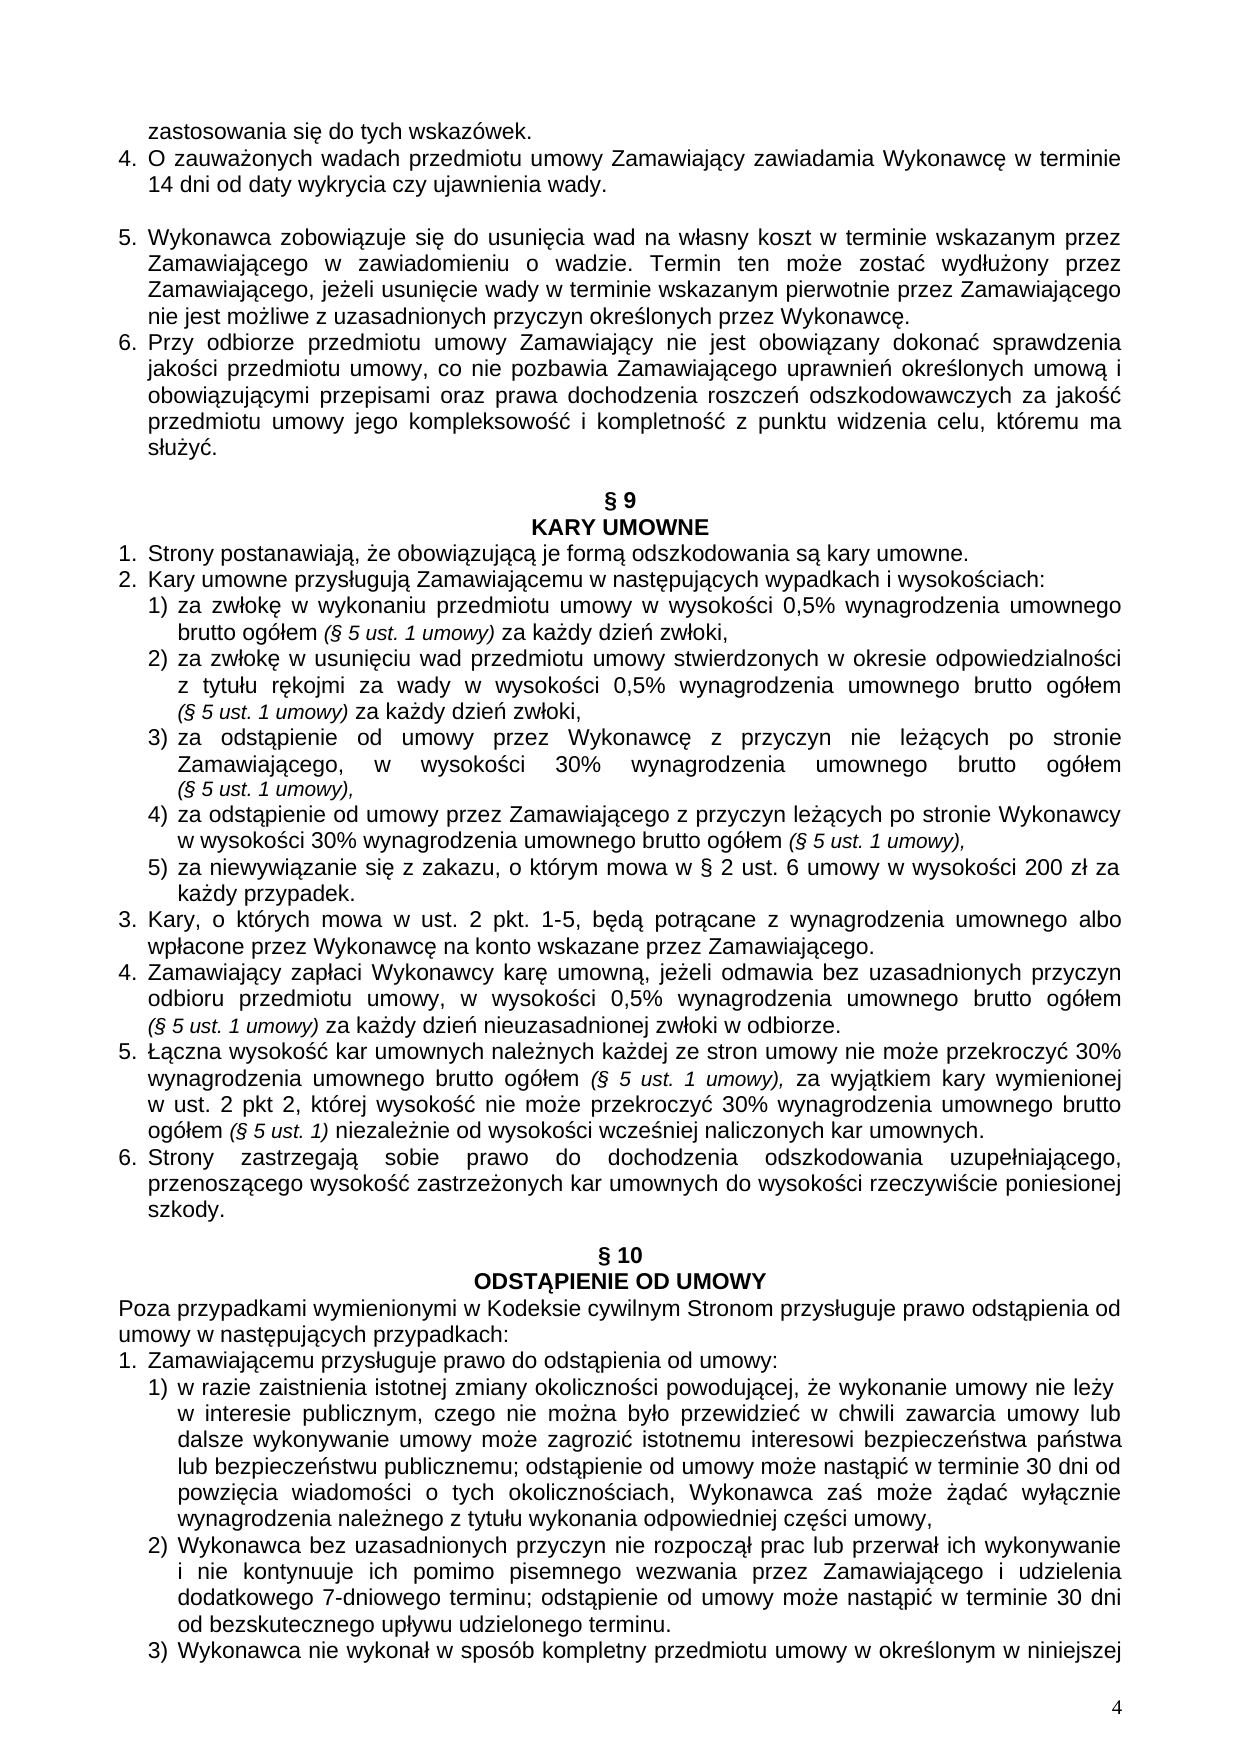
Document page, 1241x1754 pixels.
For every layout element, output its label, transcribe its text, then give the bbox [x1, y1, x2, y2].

list Kary, o których mowa w ust. 2 pkt. 1-5, będą potrącane z wynagrodzenia umownego albo wpłacone przez Wykonawcę na konto wskazane przez Zamawiającego. [118, 906, 1122, 959]
list Przy odbiorze przedmiotu umowy Zamawiający nie jest obowiązany dokonać sprawdzenia jakości przedmiotu umowy, co nie pozbawia Zamawiającego uprawnień określonych umową i obowiązującymi przepisami oraz prawa dochodzenia roszczeń odszkodowawczych za jakość przedmiotu umowy jego kompleksowość i kompletność z punktu widzenia celu, któremu ma służyć. [118, 329, 1122, 461]
text § 9 [118, 487, 1122, 513]
text ODSTĄPIENIE OD UMOWY [118, 1268, 1122, 1294]
list za niewywiązanie się z zakazu, o którym mowa w § 2 ust. 6 umowy w wysokości 200 zł za każdy przypadek. [148, 854, 1122, 906]
list Wykonawca bez uzasadnionych przyczyn nie rozpoczął prac lub przerwał ich wykonywanie i nie kontynuuje ich pomimo pisemnego wezwania przez Zamawiającego i udzielenia dodatkowego 7-dniowego terminu; odstąpienie od umowy może nastąpić w terminie 30 dni od bezskutecznego upływu udzielonego terminu. [148, 1532, 1122, 1637]
list za odstąpienie od umowy przez Wykonawcę z przyczyn nie leżących po stronie Zamawiającego, w wysokości 30% wynagrodzenia umownego brutto ogółem (§ 5 ust. 1 umowy), [148, 724, 1122, 801]
text KARY UMOWNE [118, 513, 1122, 540]
list Wykonawca zobowiązuje się do usunięcia wad na własny koszt w terminie wskazanym przez Zamawiającego w zawiadomieniu o wadzie. Termin ten może zostać wydłużony przez Zamawiającego, jeżeli usunięcie wady w terminie wskazanym pierwotnie przez Zamawiającego nie jest możliwe z uzasadnionych przyczyn określonych przez Wykonawcę. [118, 223, 1122, 329]
list Łączna wysokość kar umownych należnych każdej ze stron umowy nie może przekroczyć 30% wynagrodzenia umownego brutto ogółem (§ 5 ust. 1 umowy), za wyjątkiem kary wymienionej w ust. 2 pkt 2, której wysokość nie może przekroczyć 30% wynagrodzenia umownego brutto ogółem (§ 5 ust. 1) niezależnie od wysokości wcześniej naliczonych kar umownych. [118, 1038, 1122, 1143]
list za zwłokę w usunięciu wad przedmiotu umowy stwierdzonych w okresie odpowiedzialności z tytułu rękojmi za wady w wysokości 0,5% wynagrodzenia umownego brutto ogółem (§ 5 ust. 1 umowy) za każdy dzień zwłoki, [148, 645, 1122, 724]
list Kary umowne przysługują Zamawiającemu w następujących wypadkach i wysokościach: [118, 566, 1122, 592]
list Zamawiający zapłaci Wykonawcy karę umowną, jeżeli odmawia bez uzasadnionych przyczyn odbioru przedmiotu umowy, w wysokości 0,5% wynagrodzenia umownego brutto ogółem (§ 5 ust. 1 umowy) za każdy dzień nieuzasadnionej zwłoki w odbiorze. [118, 959, 1122, 1038]
text Poza przypadkami wymienionymi w Kodeksie cywilnym Stronom przysługuje prawo odstąpienia od umowy w następujących przypadkach: [118, 1294, 1122, 1347]
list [118, 118, 1122, 144]
list Strony postanawiają, że obowiązującą je formą odszkodowania są kary umowne. [118, 540, 1122, 566]
list za zwłokę w wykonaniu przedmiotu umowy w wysokości 0,5% wynagrodzenia umownego brutto ogółem (§ 5 ust. 1 umowy) za każdy dzień zwłoki, [148, 592, 1122, 645]
list O zauważonych wadach przedmiotu umowy Zamawiający zawiadamia Wykonawcę w terminie 14 dni od daty wykrycia czy ujawnienia wady. [118, 144, 1122, 197]
list Strony zastrzegają sobie prawo do dochodzenia odszkodowania uzupełniającego, przenoszącego wysokość zastrzeżonych kar umownych do wysokości rzeczywiście poniesionej szkody. [118, 1143, 1122, 1223]
list za odstąpienie od umowy przez Zamawiającego z przyczyn leżących po stronie Wykonawcy w wysokości 30% wynagrodzenia umownego brutto ogółem (§ 5 ust. 1 umowy), [148, 801, 1122, 854]
list Zamawiającemu przysługuje prawo do odstąpienia od umowy: [118, 1347, 1122, 1373]
text § 10 [118, 1242, 1122, 1268]
list w razie zaistnienia istotnej zmiany okoliczności powodującej, że wykonanie umowy nie leży w interesie publicznym, czego nie można było przewidzieć w chwili zawarcia umowy lub dalsze wykonywanie umowy może zagrozić istotnemu interesowi bezpieczeństwa państwa lub bezpieczeństwu publicznemu; odstąpienie od umowy może nastąpić w terminie 30 dni od powzięcia wiadomości o tych okolicznościach, Wykonawca zaś może żądać wyłącznie wynagrodzenia należnego z tytułu wykonania odpowiedniej części umowy, [148, 1373, 1122, 1532]
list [148, 1637, 1122, 1663]
